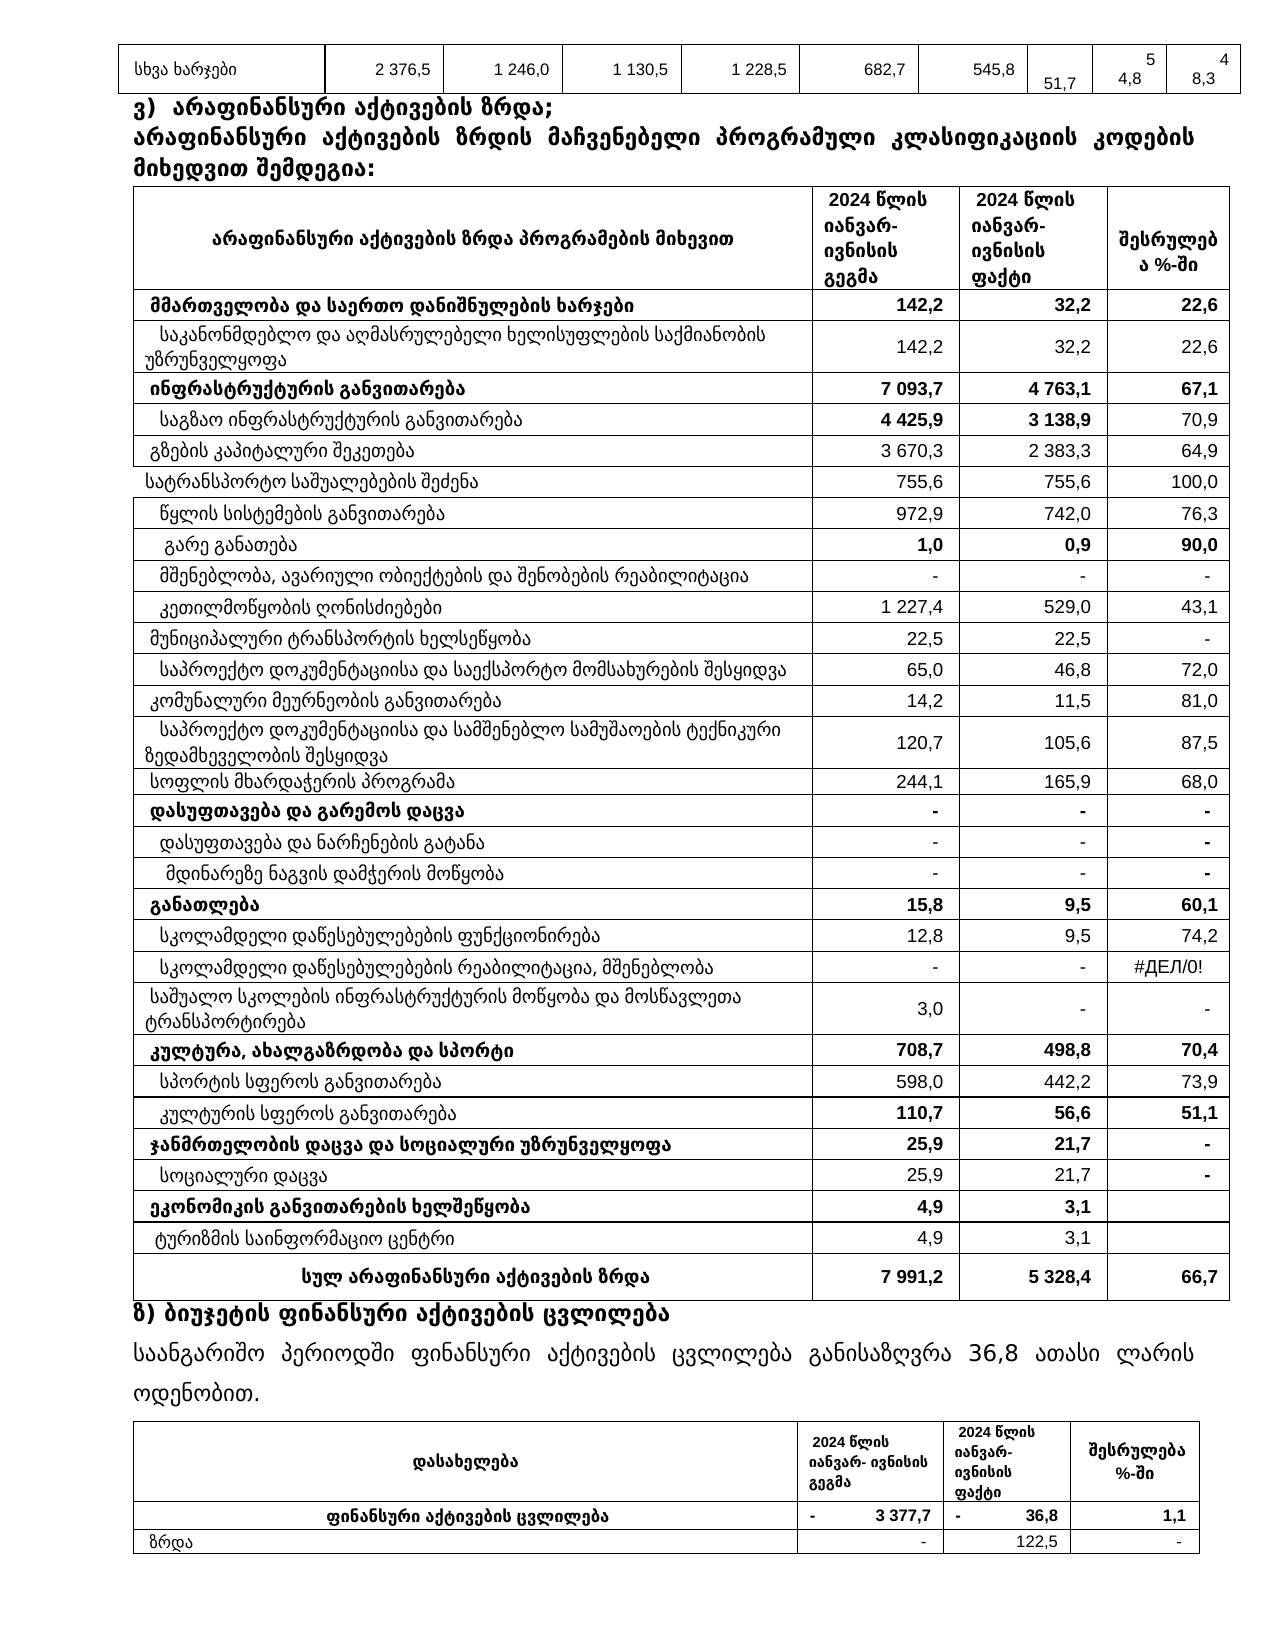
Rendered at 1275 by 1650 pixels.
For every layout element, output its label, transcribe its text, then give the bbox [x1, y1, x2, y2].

table_cell 15,8 [813, 889, 959, 919]
table_cell 4,9 [813, 1191, 959, 1221]
table_cell წყლის სისტემების განვითარება [134, 498, 812, 528]
table_cell 3,1 [960, 1223, 1107, 1253]
table_cell 598,0 [813, 1066, 959, 1096]
table_cell 22,6 [1108, 321, 1229, 372]
table_cell - [1108, 561, 1229, 591]
table_cell - [813, 858, 959, 888]
table_cell 0,9 [960, 529, 1107, 559]
table_cell საგზაო ინფრასტრუქტურის განვითარება [134, 404, 812, 434]
table_cell - [1108, 858, 1229, 888]
table_cell - [1108, 1129, 1229, 1159]
table_cell - [813, 827, 959, 857]
table_cell - [960, 827, 1107, 857]
table_cell 1 227,4 [813, 592, 959, 622]
text ზ) ბიუჯეტის ფინანსური აქტივების ცვლილება [133, 1301, 1196, 1327]
table_cell კეთილმოწყობის ღონისძიებები [134, 592, 812, 622]
table_cell - [960, 858, 1107, 888]
table_cell 3,0 [813, 983, 959, 1034]
table_cell 742,0 [960, 498, 1107, 528]
table_cell სატრანსპორტო საშუალებების შეძენა [134, 467, 812, 497]
table_cell - [1108, 983, 1229, 1034]
table_cell - [813, 952, 959, 982]
table_cell 2 376,5 [326, 45, 443, 93]
table_cell 110,7 [813, 1098, 959, 1128]
table_cell 67,1 [1108, 373, 1229, 403]
table_cell 9,5 [960, 920, 1107, 951]
table_cell 4 763,1 [960, 373, 1107, 403]
table_cell მმართველობა და საერთო დანიშნულების ხარჯები [134, 290, 812, 320]
table_cell 21,7 [960, 1160, 1107, 1190]
table_cell 32,2 [960, 290, 1107, 320]
table_cell - [960, 795, 1107, 826]
table_cell დასუფთავება და გარემოს დაცვა [134, 795, 812, 826]
table_cell 3,1 [960, 1191, 1107, 1221]
table_cell 22,6 [1108, 290, 1229, 320]
table_cell 76,3 [1108, 498, 1229, 528]
table_cell სოციალური დაცვა [134, 1160, 812, 1190]
table_cell 66,7 [1108, 1254, 1229, 1299]
table_cell კულტურა, ახალგაზრდობა და სპორტი [134, 1035, 812, 1065]
table_cell მუნიციპალური ტრანსპორტის ხელსეწყობა [134, 623, 812, 653]
table_cell 1,0 [813, 529, 959, 559]
text არაფინანსური აქტივების ზრდის მაჩვენებელი პროგრამული კლასიფიკაციის კოდების მიხედვით შემდეგია: [133, 124, 1196, 182]
table_header დასახელება [134, 1422, 797, 1501]
table_cell - [1108, 1160, 1229, 1190]
table_cell 54,8 [1093, 45, 1166, 93]
table_cell 1,1 [1071, 1502, 1199, 1529]
table_cell 682,7 [800, 45, 918, 93]
table_cell მშენებლობა, ავარიული ობიექტების და შენობების რეაბილიტაცია [134, 561, 812, 591]
table_cell 11,5 [960, 686, 1107, 716]
table_header 2024 წლის იანვარ- ივნისის ფაქტი [944, 1422, 1070, 1501]
table_cell - [1108, 827, 1229, 857]
table_cell 64,9 [1108, 436, 1229, 466]
table_cell [1108, 1223, 1229, 1253]
table_cell სპორტის სფეროს განვითარება [134, 1066, 812, 1096]
table_cell 22,5 [960, 623, 1107, 653]
table_cell საპროექტო დოკუმენტაციისა და სამშენებლო სამუშაოების ტექნიკური ზედამხეველობის შესყიდვა [134, 717, 812, 768]
table_cell გზების კაპიტალური შეკეთება [134, 436, 812, 466]
table_cell - [813, 795, 959, 826]
table_cell 68,0 [1108, 769, 1229, 794]
table_cell - [960, 561, 1107, 591]
table_cell 1 228,5 [682, 45, 799, 93]
table_cell 51,1 [1108, 1098, 1229, 1128]
table_cell - [813, 561, 959, 591]
table_cell კულტურის სფეროს განვითარება [134, 1098, 812, 1128]
table_header 2024 წლის იანვარ- ივნისის გეგმა [813, 187, 959, 289]
table_cell 14,2 [813, 686, 959, 716]
table_cell 22,5 [813, 623, 959, 653]
table_cell 87,5 [1108, 717, 1229, 768]
table_cell 244,1 [813, 769, 959, 794]
text ვ) არაფინანსური აქტივების ზრდა; [133, 94, 1196, 120]
table_cell სკოლამდელი დაწესებულებების ფუნქციონირება [134, 920, 812, 951]
table_header 2024 წლის იანვარ- ივნისის ფაქტი [960, 187, 1107, 289]
table_cell საკანონმდებლო და აღმასრულებელი ხელისუფლების საქმიანობის უზრუნველყოფა [134, 321, 812, 372]
table_cell [1108, 1191, 1229, 1221]
table_cell 7 093,7 [813, 373, 959, 403]
table_cell 51,7 [1028, 45, 1092, 93]
table_cell სხვა ხარჯები [119, 45, 324, 93]
table_cell 120,7 [813, 717, 959, 768]
table_cell საპროექტო დოკუმენტაციისა და საექსპორტო მომსახურების შესყიდვა [134, 654, 812, 684]
table_cell 100,0 [1108, 467, 1229, 497]
table_cell 442,2 [960, 1066, 1107, 1096]
table_cell საშუალო სკოლების ინფრასტრუქტურის მოწყობა და მოსწავლეთა ტრანსპორტირება [134, 983, 812, 1034]
table_cell 142,2 [813, 321, 959, 372]
table_cell 65,0 [813, 654, 959, 684]
table_cell 708,7 [813, 1035, 959, 1065]
table_cell 545,8 [919, 45, 1027, 93]
table_cell 74,2 [1108, 920, 1229, 951]
table_cell ტურიზმის საინფორმაციო ცენტრი [134, 1223, 812, 1253]
table_cell 90,0 [1108, 529, 1229, 559]
table_cell 32,2 [960, 321, 1107, 372]
table_cell 72,0 [1108, 654, 1229, 684]
table_cell 1 130,5 [563, 45, 681, 93]
table_cell 70,9 [1108, 404, 1229, 434]
table_header შესრულება %-ში [1108, 187, 1229, 289]
table_cell ეკონომიკის განვითარების ხელშეწყობა [134, 1191, 812, 1221]
table_cell 12,8 [813, 920, 959, 951]
table_header შესრულება %-ში [1071, 1422, 1199, 1501]
table_cell გარე განათება [134, 529, 812, 559]
table_cell 43,1 [1108, 592, 1229, 622]
table_cell ფინანსური აქტივების ცვლილება [134, 1502, 797, 1529]
table_cell 21,7 [960, 1129, 1107, 1159]
table_cell სულ არაფინანსური აქტივების ზრდა [134, 1254, 812, 1299]
table_cell 972,9 [813, 498, 959, 528]
table_cell 165,9 [960, 769, 1107, 794]
table_cell ზრდა [134, 1530, 797, 1553]
table_cell 498,8 [960, 1035, 1107, 1065]
table_cell ინფრასტრუქტურის განვითარება [134, 373, 812, 403]
table_cell - [798, 1530, 943, 1553]
table_cell 48,3 [1167, 45, 1240, 93]
table_cell #ДЕЛ/0! [1108, 952, 1229, 982]
table_cell 755,6 [813, 467, 959, 497]
table_cell 105,6 [960, 717, 1107, 768]
table_cell სკოლამდელი დაწესებულებების რეაბილიტაცია, მშენებლობა [134, 952, 812, 982]
table_cell - [1071, 1530, 1199, 1553]
table_cell - [960, 952, 1107, 982]
table_cell 3 138,9 [960, 404, 1107, 434]
table_cell დასუფთავება და ნარჩენების გატანა [134, 827, 812, 857]
table_cell 81,0 [1108, 686, 1229, 716]
table_cell ჯანმრთელობის დაცვა და სოციალური უზრუნველყოფა [134, 1129, 812, 1159]
table_cell სოფლის მხარდაჭერის პროგრამა [134, 769, 812, 794]
table_cell 4,9 [813, 1223, 959, 1253]
table_header არაფინანსური აქტივების ზრდა პროგრამების მიხევით [134, 187, 812, 289]
table_cell 529,0 [960, 592, 1107, 622]
table_cell - [960, 983, 1107, 1034]
table_cell მდინარეზე ნაგვის დამჭერის მოწყობა [134, 858, 812, 888]
table_cell 56,6 [960, 1098, 1107, 1128]
table_cell 5 328,4 [960, 1254, 1107, 1299]
table_cell 122,5 [944, 1530, 1070, 1553]
table_cell 7 991,2 [813, 1254, 959, 1299]
table_header 2024 წლის იანვარ- ივნისის გეგმა [798, 1422, 943, 1501]
table_cell 70,4 [1108, 1035, 1229, 1065]
table_cell - [1108, 623, 1229, 653]
table_cell 73,9 [1108, 1066, 1229, 1096]
table_cell 1 246,0 [444, 45, 562, 93]
table_cell 142,2 [813, 290, 959, 320]
table_cell - 36,8 [944, 1502, 1070, 1529]
table_cell 25,9 [813, 1160, 959, 1190]
table_cell 46,8 [960, 654, 1107, 684]
table_cell 2 383,3 [960, 436, 1107, 466]
table_cell 9,5 [960, 889, 1107, 919]
table_cell - [1108, 795, 1229, 826]
table_cell 3 670,3 [813, 436, 959, 466]
table_cell განათლება [134, 889, 812, 919]
table_cell 4 425,9 [813, 404, 959, 434]
text საანგარიშო პერიოდში ფინანსური აქტივების ცვლილება განისაზღვრა 36,8 ათასი ლარის ოდენობით. [133, 1341, 1196, 1407]
table_cell 25,9 [813, 1129, 959, 1159]
table_cell 755,6 [960, 467, 1107, 497]
table_cell 60,1 [1108, 889, 1229, 919]
table_cell კომუნალური მეურნეობის განვითარება [134, 686, 812, 716]
table_cell - 3 377,7 [798, 1502, 943, 1529]
